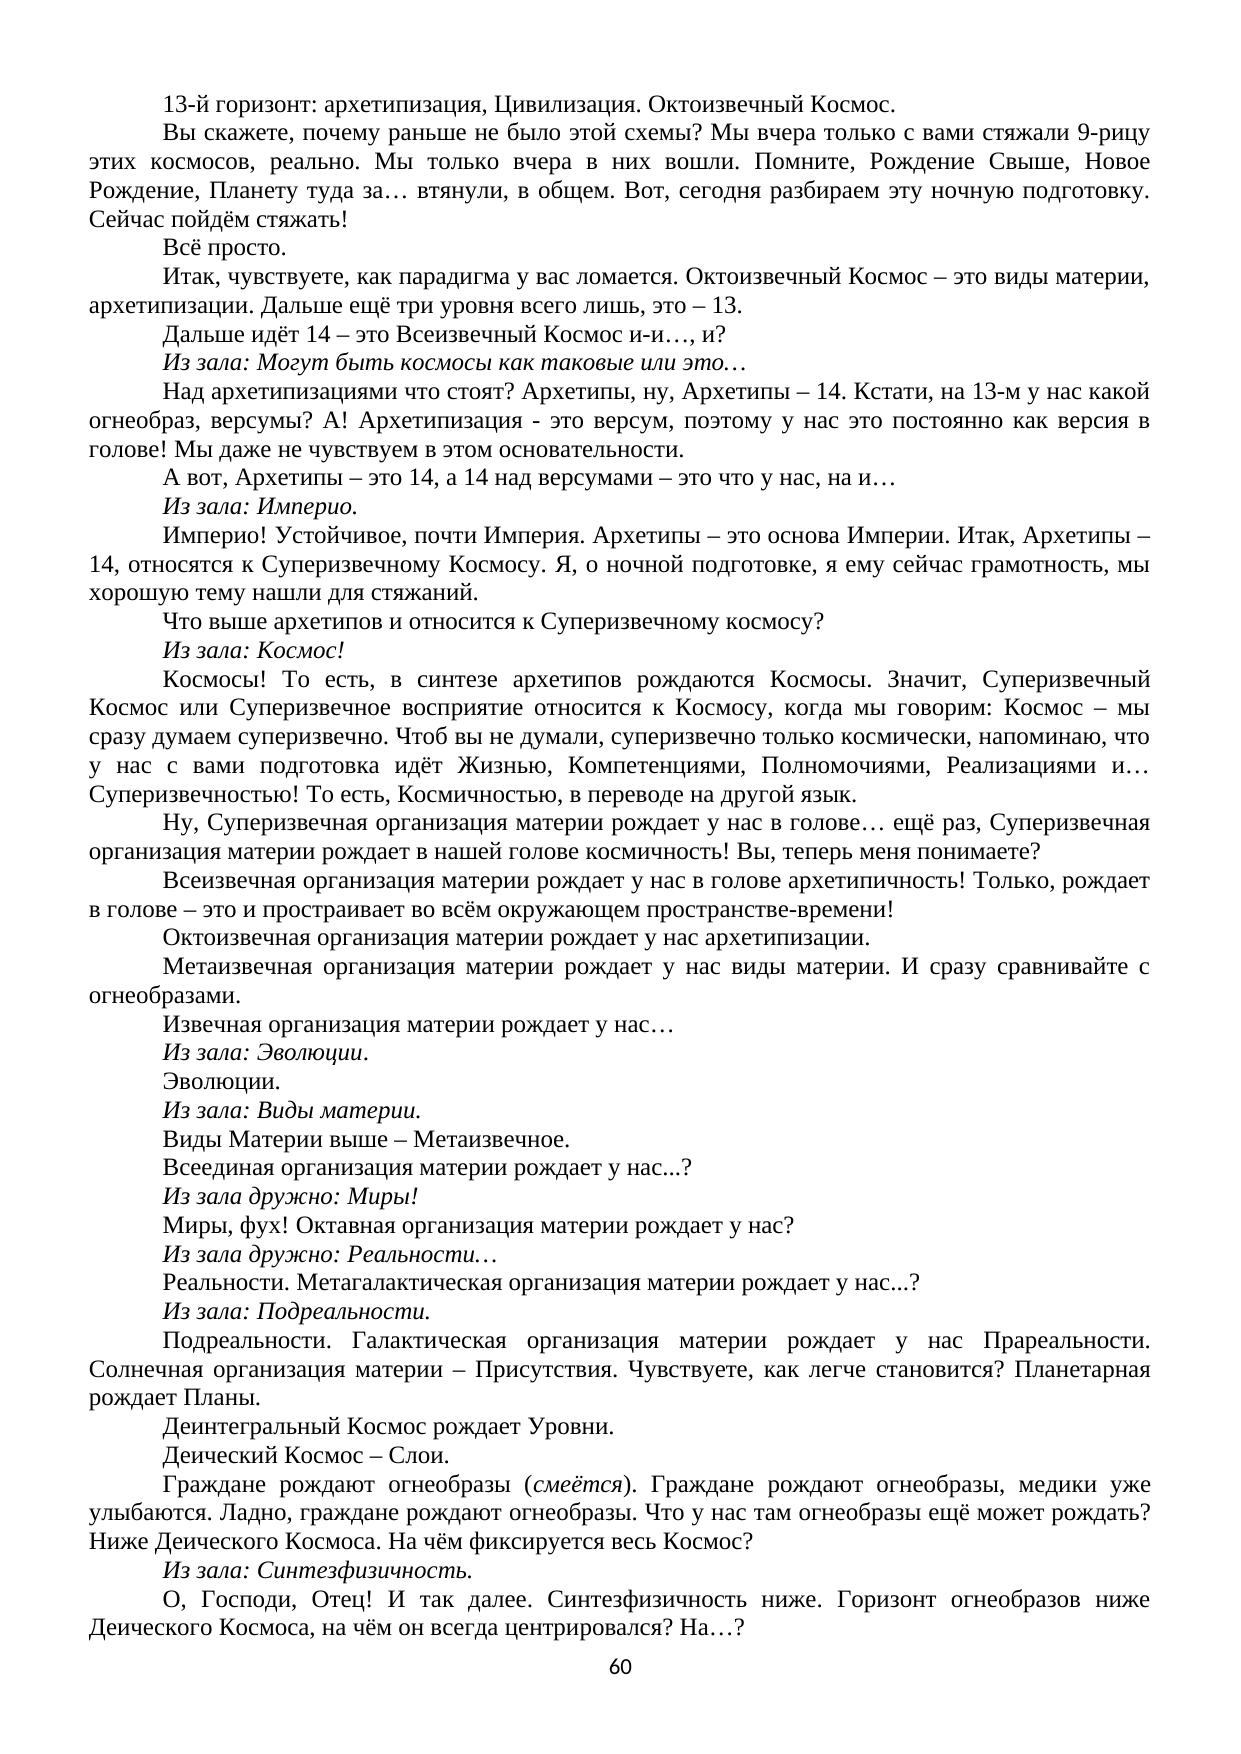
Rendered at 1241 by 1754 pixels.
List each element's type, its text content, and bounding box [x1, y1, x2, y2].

text Октоизвечная организация материи рождает у нас архетипизации. [89, 922, 1152, 951]
text Космосы! То есть, в синтезе архетипов рождаются Космосы. Значит, Суперизвечный Космос или Суперизвечное восприятие относится к Космосу, когда мы говорим: Космос – мы сразу думаем суперизвечно. Чтоб вы не думали, суперизвечно только космически, напоминаю, что у нас с вами подготовка идёт Жизнью, Компетенциями, Полномочиями, Реализациями и… Суперизвечностью! То есть, Космичностью, в переводе на другой язык. [89, 664, 1152, 807]
text Из зала: Эволюции. [89, 1037, 1152, 1066]
text Из зала дружно: Реальности… [89, 1239, 1152, 1267]
text Дальше идёт 14 – это Всеизвечный Космос и-и…, и? [89, 319, 1152, 347]
text Что выше архетипов и относится к Суперизвечному космосу? [89, 606, 1152, 635]
text Деический Космос – Слои. [89, 1440, 1152, 1469]
text Виды Материи выше – Метаизвечное. [89, 1124, 1152, 1152]
text Всеизвечная организация материи рождает у нас в голове архетипичность! Только, рождает в голове – это и простраивает во всём окружающем пространстве-времени! [89, 865, 1152, 922]
text Всё просто. [89, 232, 1152, 261]
text Ну, Суперизвечная организация материи рождает у нас в голове… ещё раз, Суперизвечная организация материи рождает в нашей голове космичность! Вы, теперь меня понимаете? [89, 807, 1152, 865]
text Итак, чувствуете, как парадигма у вас ломается. Октоизвечный Космос – это виды материи, архетипизации. Дальше ещё три уровня всего лишь, это – 13. [89, 261, 1152, 319]
text Из зала: Подреальности. [89, 1296, 1152, 1325]
text Из зала: Виды материи. [89, 1095, 1152, 1124]
text Всеединая организация материи рождает у нас...? [89, 1152, 1152, 1181]
text Из зала: Синтезфизичность. [89, 1555, 1152, 1584]
text Граждане рождают огнеобразы (смеётся). Граждане рождают огнеобразы, медики уже улыбаются. Ладно, граждане рождают огнеобразы. Что у нас там огнеобразы ещё может рождать? Ниже Деического Космоса. На чём фиксируется весь Космос? [89, 1469, 1152, 1555]
text Извечная организация материи рождает у нас… [89, 1009, 1152, 1037]
text Из зала: Могут быть космосы как таковые или это… [89, 347, 1152, 376]
text Из зала дружно: Миры! [89, 1181, 1152, 1210]
text Вы скажете, почему раньше не было этой схемы? Мы вчера только с вами стяжали 9-рицу этих космосов, реально. Мы только вчера в них вошли. Помните, Рождение Свыше, Новое Рождение, Планету туда за… втянули, в общем. Вот, сегодня разбираем эту ночную подготовку. Сейчас пойдём стяжать! [89, 117, 1152, 232]
text Метаизвечная организация материи рождает у нас виды материи. И сразу сравнивайте с огнеобразами. [89, 951, 1152, 1009]
text А вот, Архетипы – это 14, а 14 над версумами – это что у нас, на и… [89, 462, 1152, 491]
text Из зала: Космос! [89, 635, 1152, 664]
text Миры, фух! Октавная организация материи рождает у нас? [89, 1210, 1152, 1239]
text Империо! Устойчивое, почти Империя. Архетипы – это основа Империи. Итак, Архетипы – 14, относятся к Суперизвечному Космосу. Я, о ночной подготовке, я ему сейчас грамотность, мы хорошую тему нашли для стяжаний. [89, 520, 1152, 606]
text Реальности. Метагалактическая организация материи рождает у нас...? [89, 1267, 1152, 1296]
text Над архетипизациями что стоят? Архетипы, ну, Архетипы – 14. Кстати, на 13-м у нас какой огнеобраз, версумы? А! Архетипизация - это версум, поэтому у нас это постоянно как версия в голове! Мы даже не чувствуем в этом основательности. [89, 376, 1152, 462]
text Из зала: Империо. [89, 491, 1152, 520]
text 13-й горизонт: архетипизация, Цивилизация. Октоизвечный Космос. [89, 89, 1152, 117]
text Подреальности. Галактическая организация материи рождает у нас Прареальности. Солнечная организация материи – Присутствия. Чувствуете, как легче становится? Планетарная рождает Планы. [89, 1325, 1152, 1411]
text Деинтегральный Космос рождает Уровни. [89, 1411, 1152, 1440]
text Эволюции. [89, 1066, 1152, 1095]
text О, Господи, Отец! И так далее. Синтезфизичность ниже. Горизонт огнеобразов ниже Деического Космоса, на чём он всегда центрировался? На…? [89, 1584, 1152, 1641]
